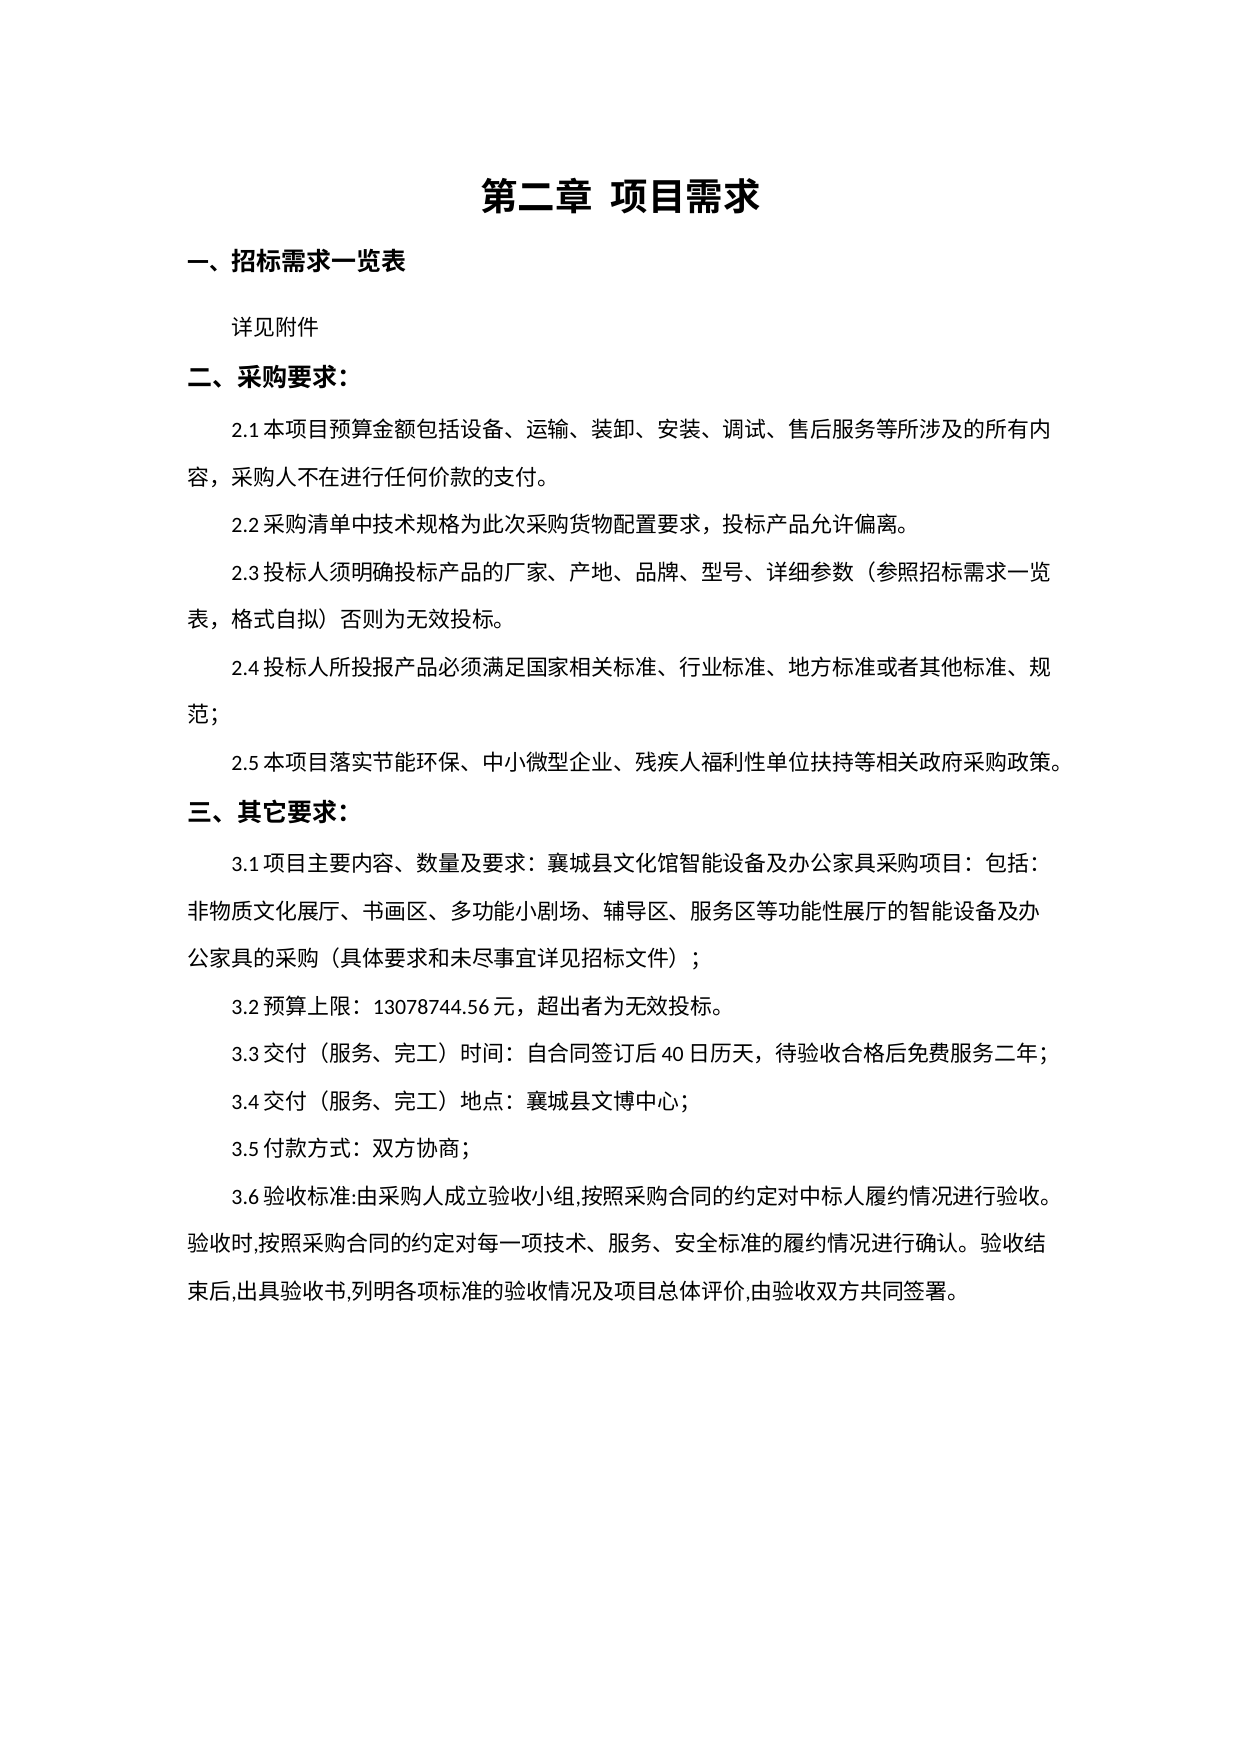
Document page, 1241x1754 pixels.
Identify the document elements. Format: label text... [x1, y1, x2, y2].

list 项目需求 [187, 162, 1053, 227]
text 详见附件 [187, 310, 1053, 342]
text 3.6验收标准:由采购人成立验收小组,按照采购合同的约定对中标人履约情况进行验收。验收时,按照采购合同的约定对每一项技术、服务、安全标准的履约情况进行确认。验收结束后,出具验收书,列明各项标准的验收情况及项目总体评价,由验收双方共同签署。 [187, 1179, 1053, 1306]
text 2.5本项目落实节能环保、中小微型企业、残疾人福利性单位扶持等相关政府采购政策。 [187, 744, 1053, 776]
text 2.2采购清单中技术规格为此次采购货物配置要求，投标产品允许偏离。 [187, 507, 1053, 539]
text 二、采购要求： [187, 358, 1053, 394]
text 2.4投标人所投报产品必须满足国家相关标准、行业标准、地方标准或者其他标准、规范； [187, 649, 1053, 729]
text 3.5付款方式：双方协商； [187, 1131, 1053, 1163]
text 3.1项目主要内容、数量及要求：襄城县文化馆智能设备及办公家具采购项目：包括：非物质文化展厅、书画区、多功能小剧场、辅导区、服务区等功能性展厅的智能设备及办公家具的采购（具体要求和未尽事宜详见招标文件）； [187, 846, 1053, 973]
text 3.3交付（服务、完工）时间：自合同签订后40日历天，待验收合格后免费服务二年； [187, 1036, 1053, 1068]
text 3.2预算上限：13078744.56元，超出者为无效投标。 [187, 989, 1053, 1021]
text 2.1本项目预算金额包括设备、运输、装卸、安装、调试、售后服务等所涉及的所有内容，采购人不在进行任何价款的支付。 [187, 412, 1053, 491]
text 一、招标需求一览表 [187, 227, 1053, 292]
text 2.3投标人须明确投标产品的厂家、产地、品牌、型号、详细参数（参照招标需求一览表，格式自拟）否则为无效投标。 [187, 554, 1053, 634]
text 三、其它要求： [187, 792, 1053, 828]
text 3.4交付（服务、完工）地点：襄城县文博中心； [187, 1084, 1053, 1116]
